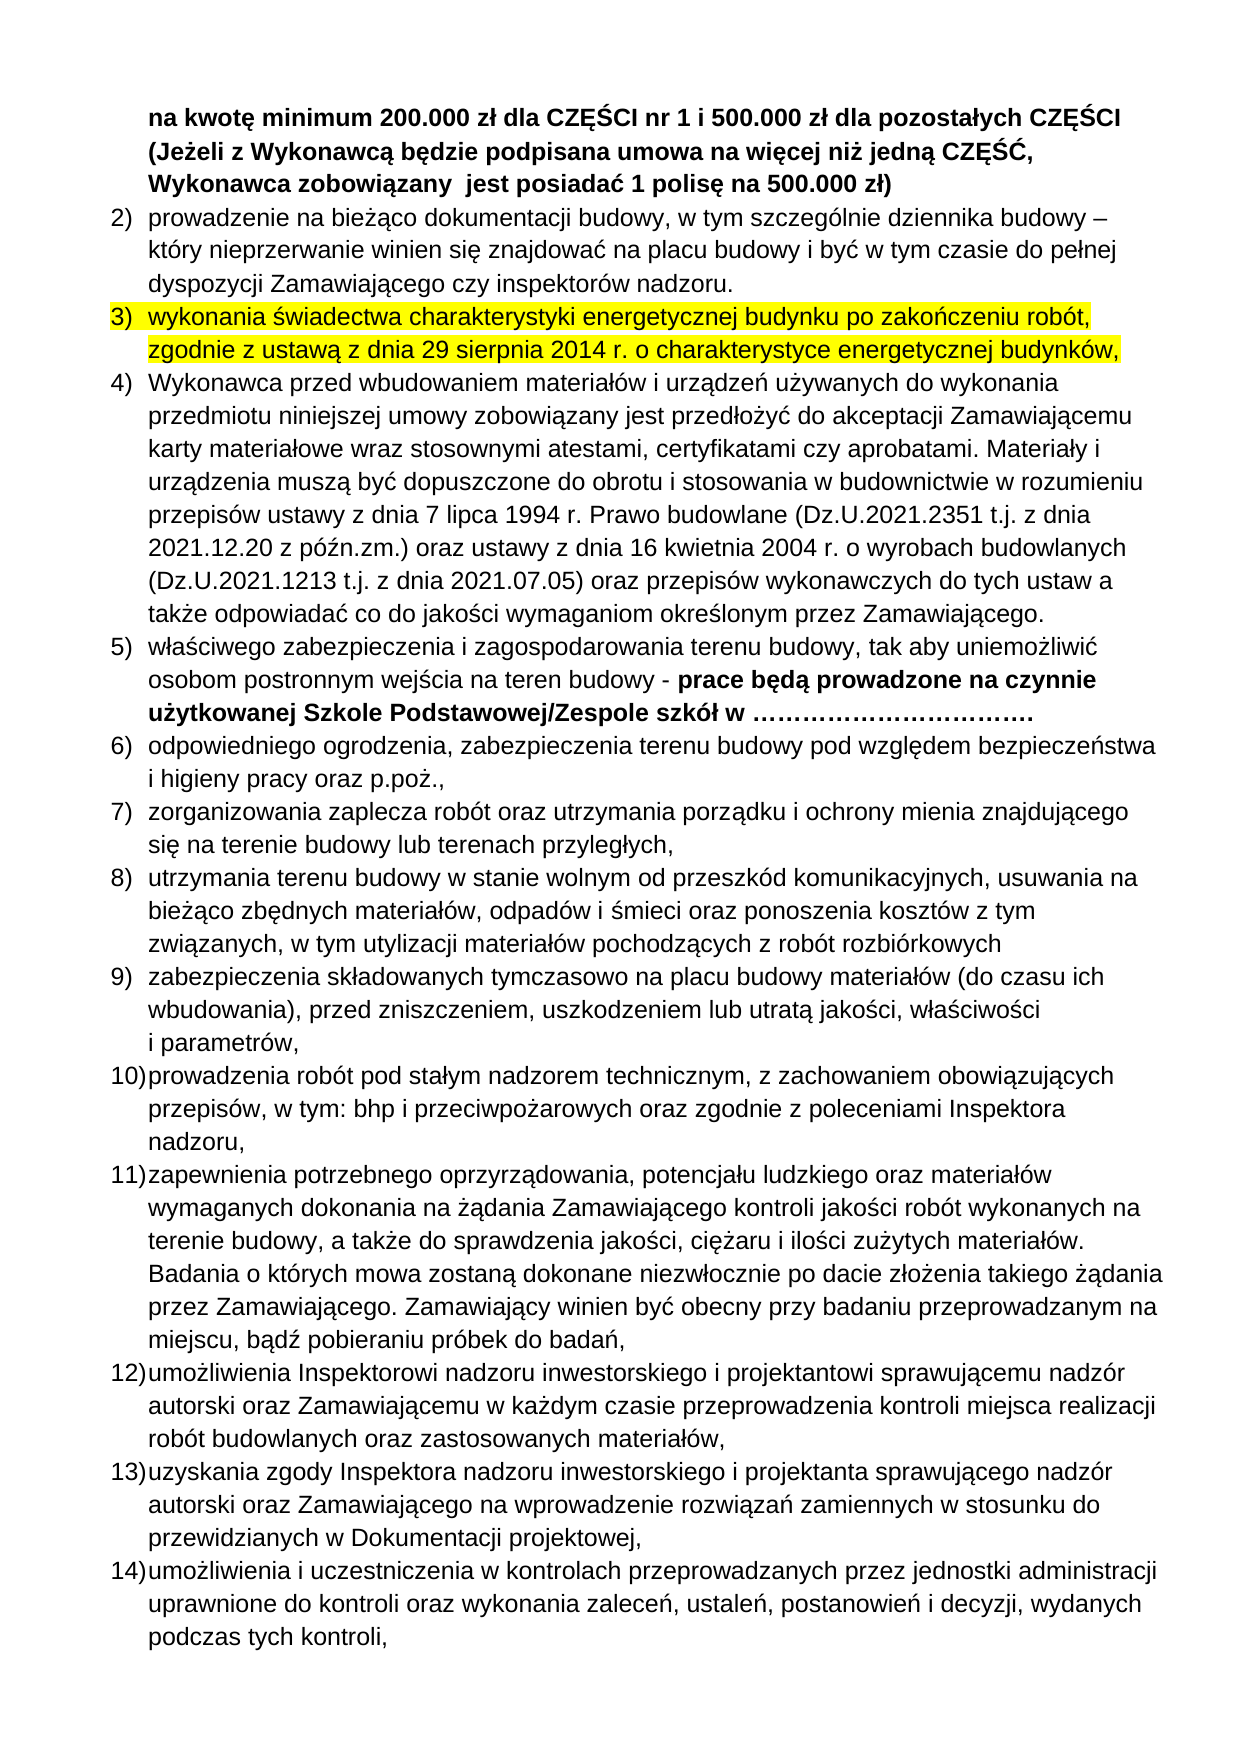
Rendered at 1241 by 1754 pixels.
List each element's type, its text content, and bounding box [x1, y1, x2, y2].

list wykonania świadectwa charakterystyki energetycznej budynku po zakończeniu robót, zgodnie z ustawą z dnia 29 sierpnia 2014 r. o charakterystyce energetycznej budynków, [110, 302, 1167, 363]
list zapewnienia potrzebnego oprzyrządowania, potencjału ludzkiego oraz materiałów wymaganych dokonania na żądania Zamawiającego kontroli jakości robót wykonanych na terenie budowy, a także do sprawdzenia jakości, ciężaru i ilości zużytych materiałów. Badania o których mowa zostaną dokonane niezwłocznie po dacie złożenia takiego żądania przez Zamawiającego. Zamawiający winien być obecny przy badaniu przeprowadzanym na miejscu, bądź pobieraniu próbek do badań, [110, 1160, 1167, 1354]
list prowadzenie na bieżąco dokumentacji budowy, w tym szczególnie dziennika budowy – który nieprzerwanie winien się znajdować na placu budowy i być w tym czasie do pełnej dyspozycji Zamawiającego czy inspektorów nadzoru. [110, 202, 1167, 297]
list umożliwienia Inspektorowi nadzoru inwestorskiego i projektantowi sprawującemu nadzór autorski oraz Zamawiającemu w każdym czasie przeprowadzenia kontroli miejsca realizacji robót budowlanych oraz zastosowanych materiałów, [110, 1358, 1167, 1453]
list Wykonawca przed wbudowaniem materiałów i urządzeń używanych do wykonania przedmiotu niniejszej umowy zobowiązany jest przedłożyć do akceptacji Zamawiającemu karty materiałowe wraz stosownymi atestami, certyfikatami czy aprobatami. Materiały i urządzenia muszą być dopuszczone do obrotu i stosowania w budownictwie w rozumieniu przepisów ustawy z dnia 7 lipca 1994 r. Prawo budowlane (Dz.U.2021.2351 t.j. z dnia 2021.12.20 z późn.zm.) oraz ustawy z dnia 16 kwietnia 2004 r. o wyrobach budowlanych (Dz.U.2021.1213 t.j. z dnia 2021.07.05) oraz przepisów wykonawczych do tych ustaw a także odpowiadać co do jakości wymaganiom określonym przez Zamawiającego. [110, 368, 1167, 627]
list właściwego zabezpieczenia i zagospodarowania terenu budowy, tak aby uniemożliwić osobom postronnym wejścia na teren budowy - prace będą prowadzone na czynnie użytkowanej Szkole Podstawowej/Zespole szkół w ……………………………. [110, 632, 1167, 727]
list odpowiedniego ogrodzenia, zabezpieczenia terenu budowy pod względem bezpieczeństwa i higieny pracy oraz p.poż., [110, 731, 1167, 793]
list zorganizowania zaplecza robót oraz utrzymania porządku i ochrony mienia znajdującego się na terenie budowy lub terenach przyległych, [110, 797, 1167, 859]
list utrzymania terenu budowy w stanie wolnym od przeszkód komunikacyjnych, usuwania na bieżąco zbędnych materiałów, odpadów i śmieci oraz ponoszenia kosztów z tym związanych, w tym utylizacji materiałów pochodzących z robót rozbiórkowych [110, 863, 1167, 958]
list zabezpieczenia składowanych tymczasowo na placu budowy materiałów (do czasu ich wbudowania), przed zniszczeniem, uszkodzeniem lub utratą jakości, właściwości i parametrów, [110, 962, 1167, 1057]
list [110, 103, 1167, 198]
list uzyskania zgody Inspektora nadzoru inwestorskiego i projektanta sprawującego nadzór autorski oraz Zamawiającego na wprowadzenie rozwiązań zamiennych w stosunku do przewidzianych w Dokumentacji projektowej, [110, 1457, 1167, 1552]
list umożliwienia i uczestniczenia w kontrolach przeprowadzanych przez jednostki administracji uprawnione do kontroli oraz wykonania zaleceń, ustaleń, postanowień i decyzji, wydanych podczas tych kontroli, [110, 1556, 1167, 1651]
list prowadzenia robót pod stałym nadzorem technicznym, z zachowaniem obowiązujących przepisów, w tym: bhp i przeciwpożarowych oraz zgodnie z poleceniami Inspektora nadzoru, [110, 1061, 1167, 1156]
